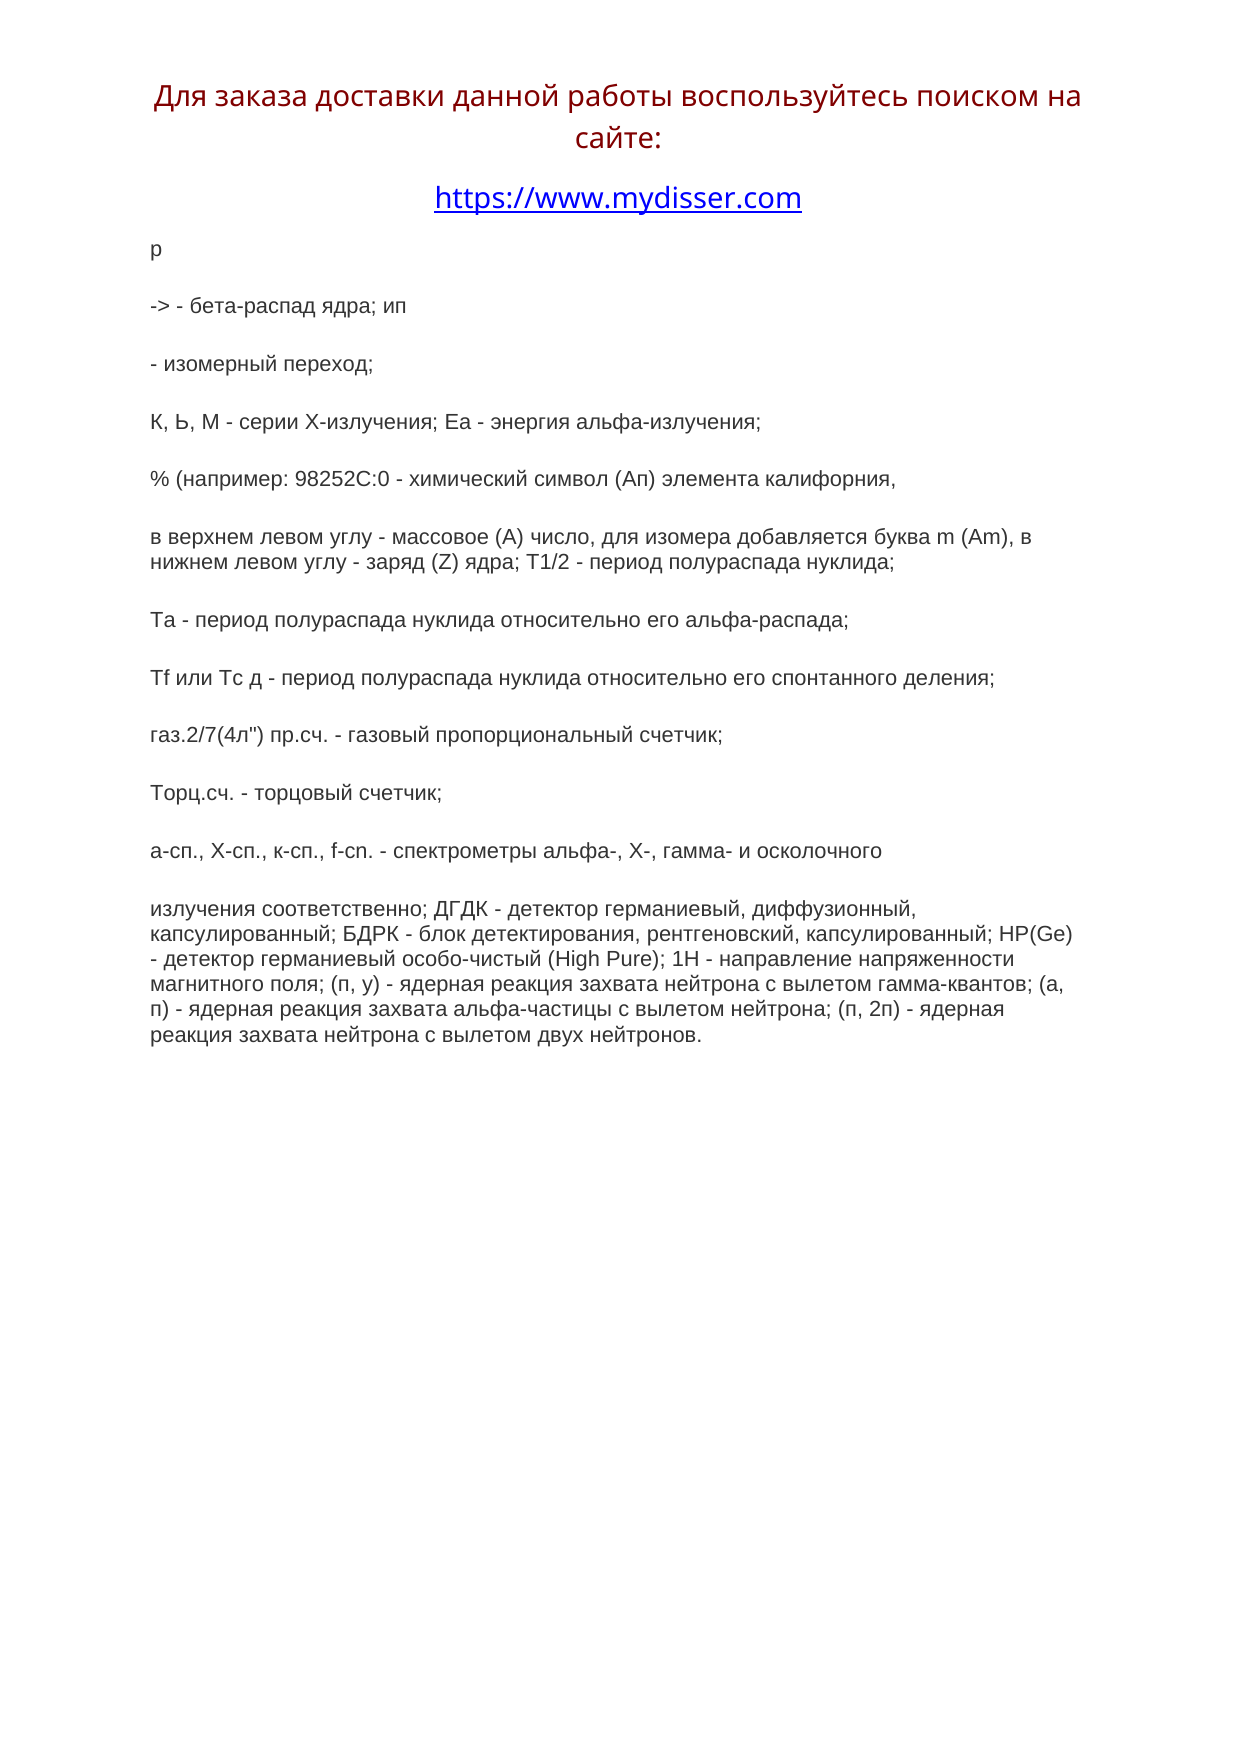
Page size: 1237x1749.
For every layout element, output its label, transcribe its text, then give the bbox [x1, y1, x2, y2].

text - изомерный переход; [150, 351, 1086, 376]
text р [150, 236, 1086, 261]
text Tf или Тс д - период полураспада нуклида относительно его спонтанного деления; [150, 665, 1086, 690]
text Та - период полураспада нуклида относительно его альфа-распада; [150, 607, 1086, 632]
text К, Ь, М - серии Х-излучения; Еа - энергия альфа-излучения; [150, 409, 1086, 434]
text а-сп., Х-сп., к-сп., f-cn. - спектрометры альфа-, Х-, гамма- и осколочного [150, 838, 1086, 863]
text в верхнем левом углу - массовое (А) число, для изомера добавляется буква m (Am), в нижнем левом углу - заряд (Z) ядра; Т1/2 - период полураспада нуклида; [150, 524, 1086, 574]
text % (например: 98252С:0 - химический символ (Ап) элемента калифорния, [150, 466, 1086, 492]
text газ.2/7(4л") пр.сч. - газовый пропорциональный счетчик; [150, 722, 1086, 748]
text Торц.сч. - торцовый счетчик; [150, 780, 1086, 805]
text -> - бета-распад ядра; ип [150, 293, 1086, 318]
text излучения соответственно; ДГДК - детектор германиевый, диффузионный, капсулированный; БДРК - блок детектирования, рентгеновский, капсулированный; HP(Ge) - детектор германиевый особо-чистый (High Pure); 1Н - направление напряженности магнитного поля; (п, у) - ядерная реакция захвата нейтрона с вылетом гамма-квантов; (а, п) - ядерная реакция захвата альфа-частицы с вылетом нейтрона; (п, 2п) - ядерная реакция захвата нейтрона с вылетом двух нейтронов. [150, 896, 1086, 1047]
